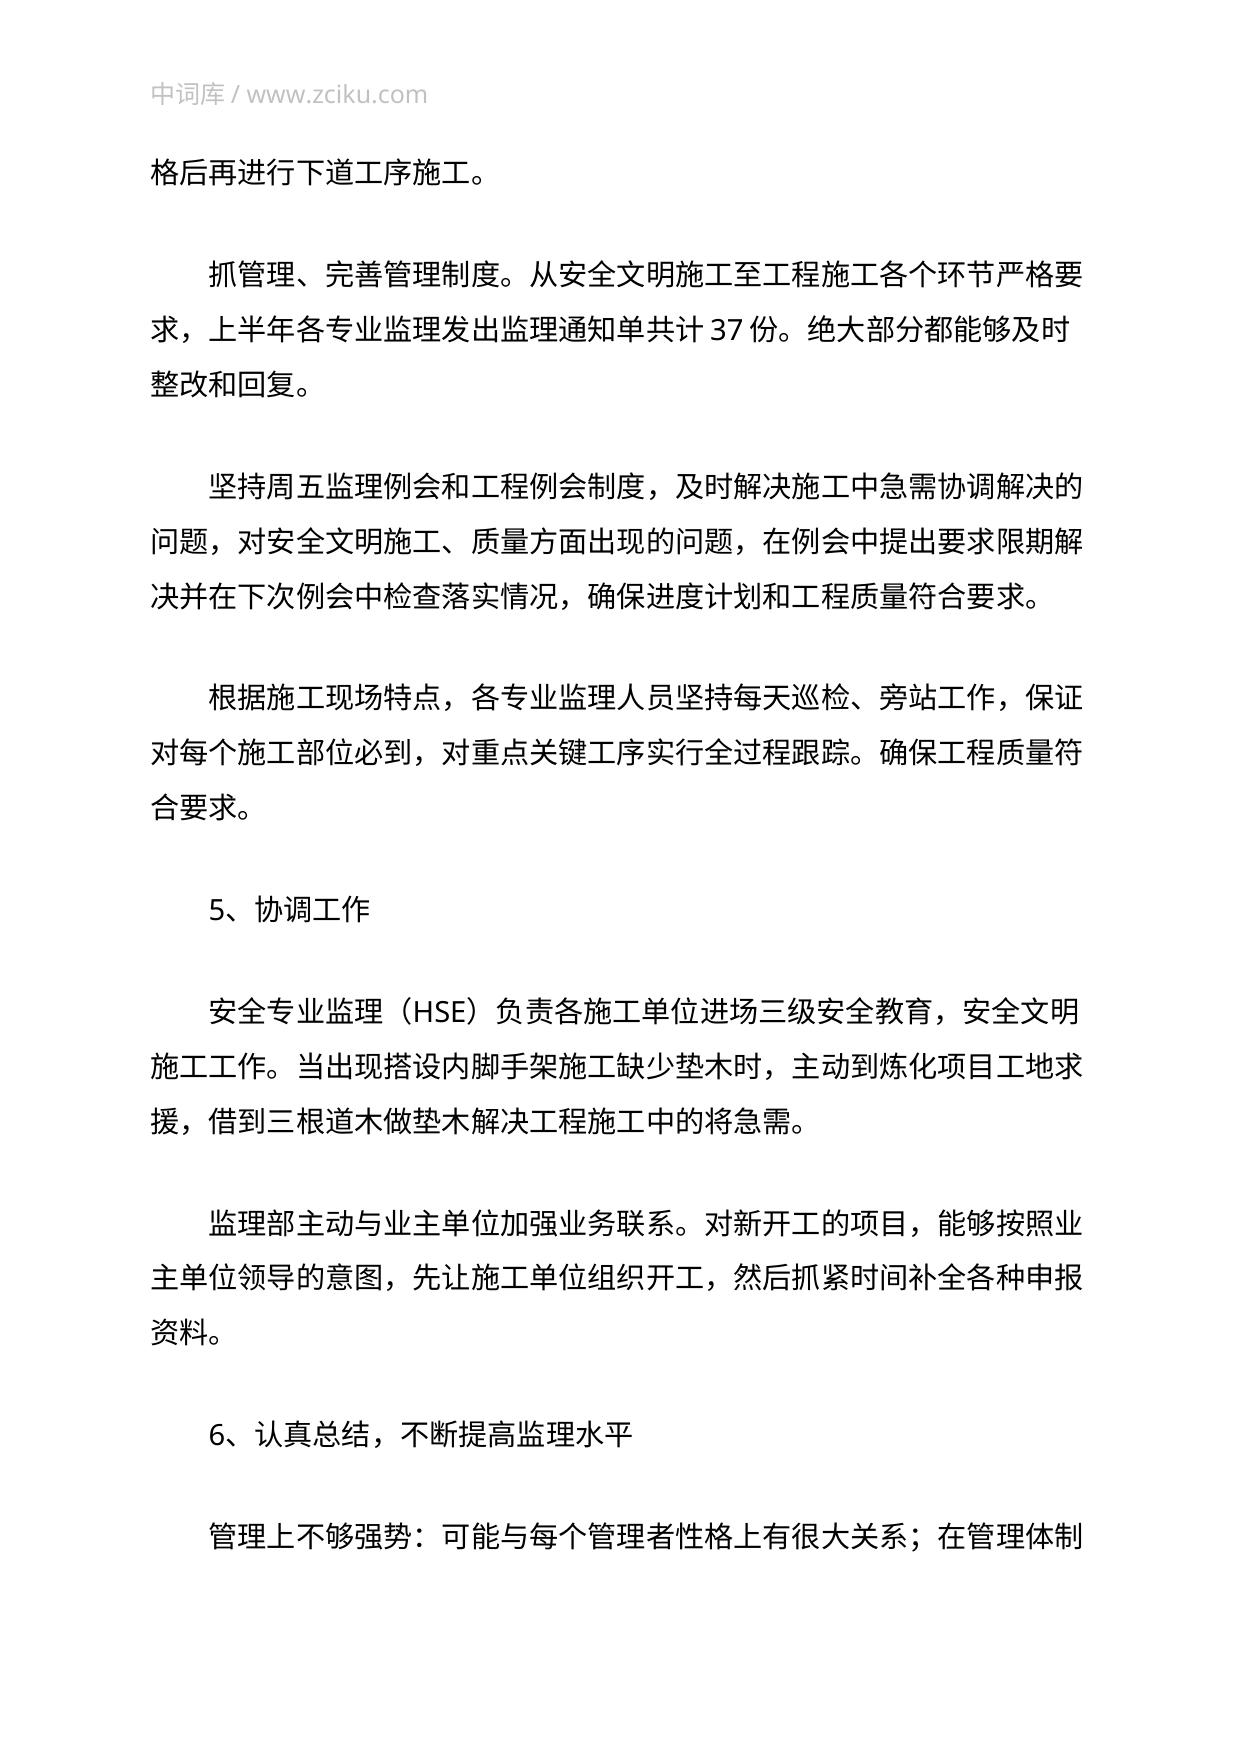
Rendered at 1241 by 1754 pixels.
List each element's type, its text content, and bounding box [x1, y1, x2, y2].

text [150, 150, 1090, 192]
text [150, 1514, 1090, 1556]
text 安全专业监理（HSE）负责各施工单位进场三级安全教育，安全文明施工工作。当出现搭设内脚手架施工缺少垫木时，主动到炼化项目工地求援，借到三根道木做垫木解决工程施工中的将急需。 [150, 988, 1090, 1141]
text 抓管理、完善管理制度。从安全文明施工至工程施工各个环节严格要求，上半年各专业监理发出监理通知单共计37份。绝大部分都能够及时整改和回复。 [150, 252, 1090, 404]
text 5、协调工作 [150, 887, 1090, 929]
text 监理部主动与业主单位加强业务联系。对新开工的项目，能够按照业主单位领导的意图，先让施工单位组织开工，然后抓紧时间补全各种申报资料。 [150, 1200, 1090, 1352]
text 坚持周五监理例会和工程例会制度，及时解决施工中急需协调解决的问题，对安全文明施工、质量方面出现的问题，在例会中提出要求限期解决并在下次例会中检查落实情况，确保进度计划和工程质量符合要求。 [150, 463, 1090, 616]
text 根据施工现场特点，各专业监理人员坚持每天巡检、旁站工作，保证对每个施工部位必到，对重点关键工序实行全过程跟踪。确保工程质量符合要求。 [150, 675, 1090, 827]
text 6、认真总结，不断提高监理水平 [150, 1412, 1090, 1454]
